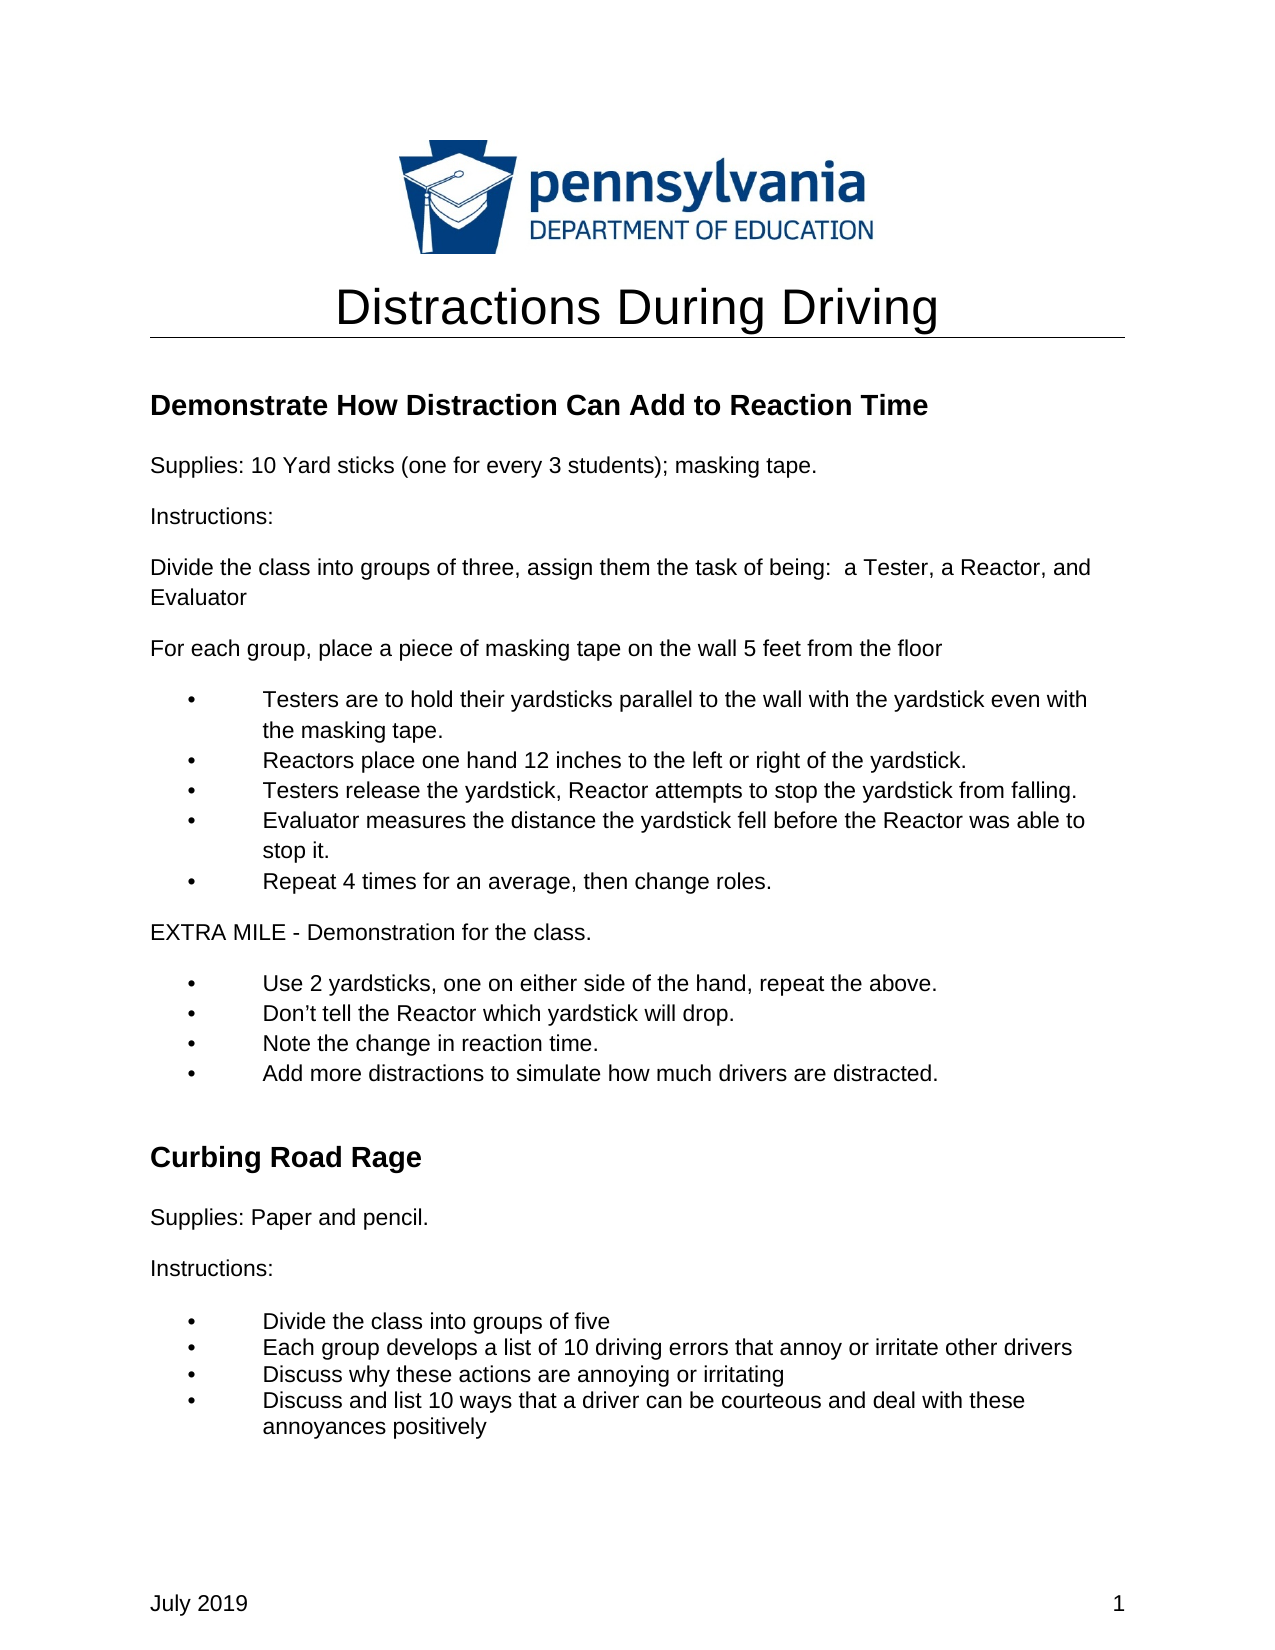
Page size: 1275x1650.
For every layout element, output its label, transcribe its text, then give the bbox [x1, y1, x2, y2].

subtitle Curbing Road Rage [150, 1141, 1125, 1174]
list Use 2 yardsticks, one on either side of the hand, repeat the above. [187, 970, 1125, 996]
text Divide the class into groups of three, assign them the task of being: a Tester, a Reactor, and Evaluator [150, 554, 1125, 611]
title Distractions During Driving [150, 278, 1125, 337]
list Note the change in reaction time. [187, 1030, 1125, 1056]
list Divide the class into groups of five [187, 1308, 1125, 1334]
text Instructions: [150, 1255, 1125, 1281]
text Supplies: 10 Yard sticks (one for every 3 students); masking tape. [150, 452, 1125, 478]
list Add more distractions to simulate how much drivers are distracted. [187, 1060, 1125, 1087]
list Reactors place one hand 12 inches to the left or right of the yardstick. [187, 747, 1125, 773]
list Each group develops a list of 10 driving errors that annoy or irritate other drivers [187, 1334, 1125, 1361]
list Evaluator measures the distance the yardstick fell before the Reactor was able to stop it. [187, 807, 1125, 864]
list Testers are to hold their yardsticks parallel to the wall with the yardstick even with the masking tape. [187, 686, 1125, 743]
list Repeat 4 times for an average, then change roles. [187, 868, 1125, 894]
subtitle Demonstrate How Distraction Can Add to Reaction Time [150, 388, 1125, 422]
text Supplies: Paper and pencil. [150, 1204, 1125, 1230]
list Discuss and list 10 ways that a driver can be courteous and deal with these annoyances positively [187, 1387, 1125, 1439]
list Don’t tell the Reactor which yardstick will drop. [187, 1000, 1125, 1026]
text Instructions: [150, 503, 1125, 529]
text For each group, place a piece of masking tape on the wall 5 feet from the floor [150, 635, 1125, 662]
text EXTRA MILE - Demonstration for the class. [150, 919, 1125, 945]
list Testers release the yardstick, Reactor attempts to stop the yardstick from falling. [187, 777, 1125, 803]
picture [399, 140, 877, 254]
list Discuss why these actions are annoying or irritating [187, 1361, 1125, 1387]
